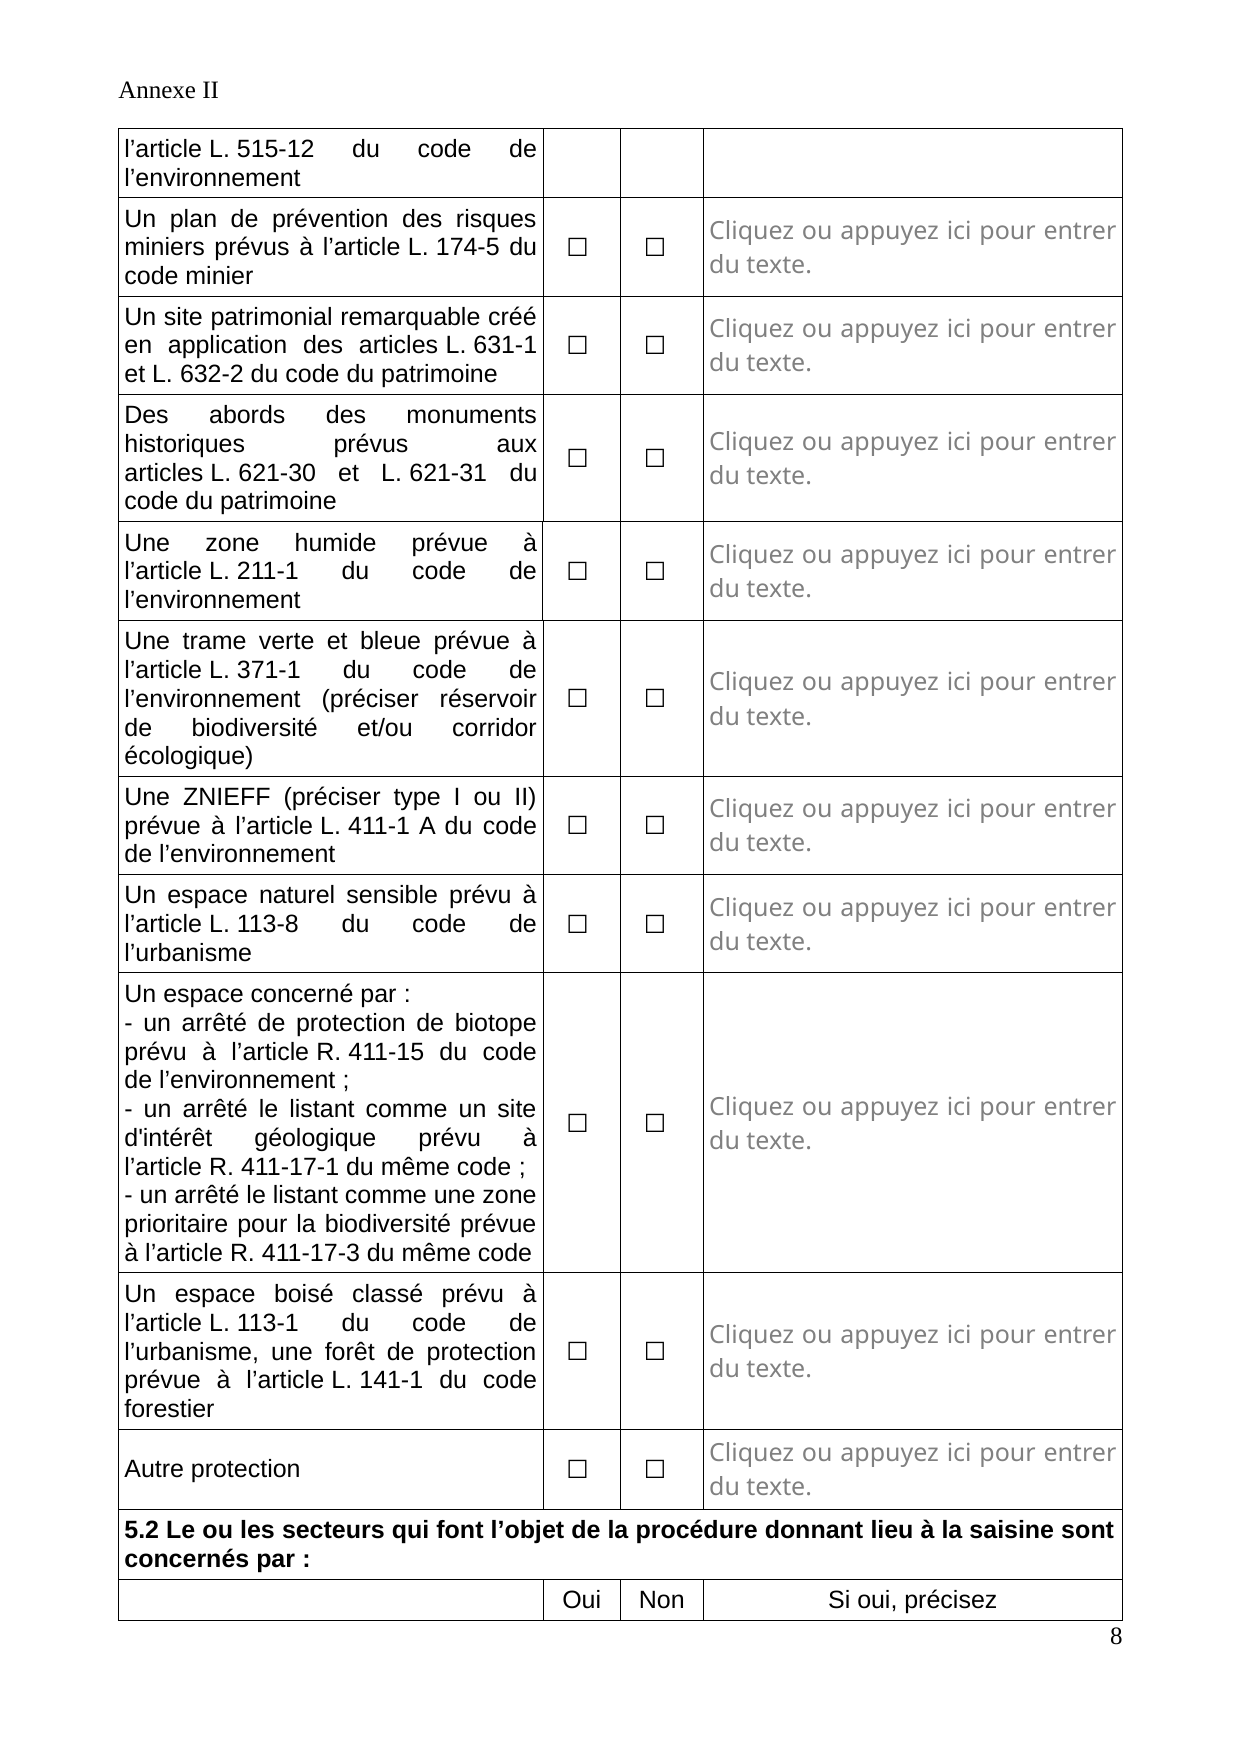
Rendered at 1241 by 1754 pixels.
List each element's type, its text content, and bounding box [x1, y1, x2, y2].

table_cell Un espace naturel sensible prévu à l’article L. 113-8 du code de l’urbanisme [119, 875, 543, 972]
table_cell Un site patrimonial remarquable créé en application des articles L. 631-1 et L. 632-2 du code du patrimoine [119, 297, 543, 394]
table_header Si oui, précisez [704, 1580, 1122, 1620]
table_cell Une zone humide prévue à l’article L. 211-1 du code de l’environnement [119, 522, 542, 619]
table_cell Autre protection [119, 1430, 543, 1508]
table_cell Une ZNIEFF (préciser type I ou II) prévue à l’article L. 411-1 A du code de l’environnement [119, 777, 543, 874]
table_cell Des abords des monuments historiques prévus aux articles L. 621-30 et L. 621-31 du code du patrimoine [119, 395, 543, 521]
table_header Oui [544, 1580, 620, 1620]
table_cell Un plan de prévention des risques miniers prévus à l’article L. 174-5 du code minier [119, 198, 543, 296]
table_header Non [621, 1580, 703, 1620]
table_cell Une trame verte et bleue prévue à l’article L. 371-1 du code de l’environnement (préciser réservoir de biodiversité et/ou corridor écologique) [119, 621, 543, 776]
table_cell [119, 129, 543, 197]
table_cell Un espace boisé classé prévu à l’article L. 113-1 du code de l’urbanisme, une forêt de protection prévue à l’article L. 141-1 du code forestier [119, 1273, 543, 1428]
table_header [119, 1580, 543, 1620]
table_cell Un espace concerné par : - un arrêté de protection de biotope prévu à l’article R. 411-15 du code de l’environnement ; - un arrêté le listant comme un site d'intérêt géologique prévu à l’article R. 411-17-1 du même code ; - un arrêté le listant comme une zone prioritaire pour la biodiversité prévue à l’article R. 411-17-3 du même code [119, 973, 543, 1272]
table_header 5.2 Le ou les secteurs qui font l’objet de la procédure donnant lieu à la saisine sont concernés par : [119, 1510, 1122, 1578]
